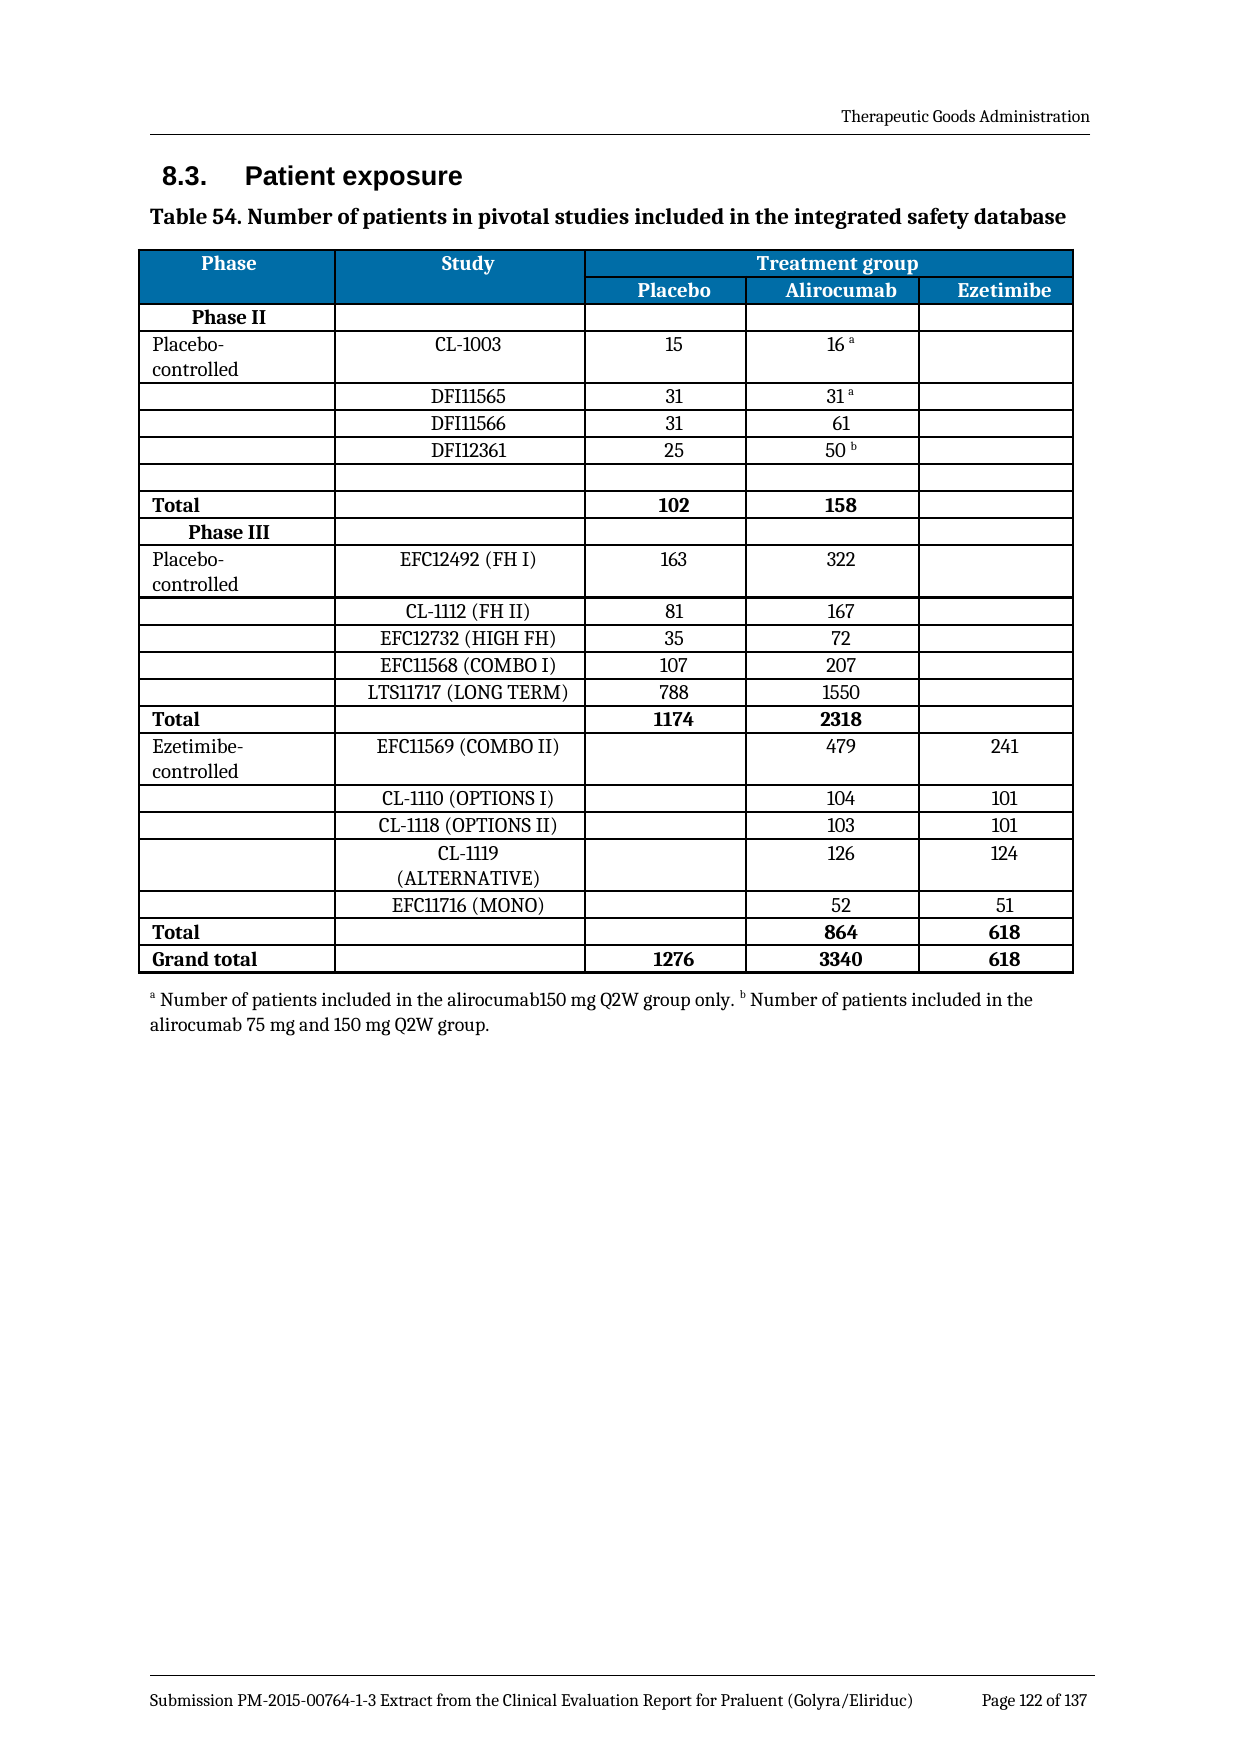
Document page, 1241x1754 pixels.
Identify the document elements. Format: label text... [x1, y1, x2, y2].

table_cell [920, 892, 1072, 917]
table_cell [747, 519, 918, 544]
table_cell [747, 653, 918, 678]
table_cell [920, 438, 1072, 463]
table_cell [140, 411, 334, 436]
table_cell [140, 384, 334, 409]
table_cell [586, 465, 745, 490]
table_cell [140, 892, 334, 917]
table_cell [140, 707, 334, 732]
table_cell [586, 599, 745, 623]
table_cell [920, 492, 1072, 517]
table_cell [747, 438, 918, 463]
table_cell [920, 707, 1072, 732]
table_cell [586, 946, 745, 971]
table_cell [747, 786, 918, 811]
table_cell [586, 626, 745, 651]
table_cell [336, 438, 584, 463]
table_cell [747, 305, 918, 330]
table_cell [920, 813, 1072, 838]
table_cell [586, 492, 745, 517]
title Table 54. Number of patients in pivotal studies included in the integrated safety database [150, 203, 1090, 230]
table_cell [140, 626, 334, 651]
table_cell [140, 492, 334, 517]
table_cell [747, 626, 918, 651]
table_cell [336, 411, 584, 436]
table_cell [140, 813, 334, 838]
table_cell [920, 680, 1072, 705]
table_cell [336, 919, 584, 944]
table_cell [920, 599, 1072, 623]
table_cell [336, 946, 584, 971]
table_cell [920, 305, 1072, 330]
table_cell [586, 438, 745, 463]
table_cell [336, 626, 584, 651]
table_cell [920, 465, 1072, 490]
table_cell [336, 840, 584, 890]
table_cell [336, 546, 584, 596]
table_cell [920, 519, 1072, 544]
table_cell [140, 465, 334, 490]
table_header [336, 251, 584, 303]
text a Number of patients included in the alirocumab150 mg Q2W group only. b Number of patients included in the alirocumab 75 mg and 150 mg Q2W group. [150, 986, 1090, 1036]
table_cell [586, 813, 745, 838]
subtitle Patient exposure [162, 160, 1090, 191]
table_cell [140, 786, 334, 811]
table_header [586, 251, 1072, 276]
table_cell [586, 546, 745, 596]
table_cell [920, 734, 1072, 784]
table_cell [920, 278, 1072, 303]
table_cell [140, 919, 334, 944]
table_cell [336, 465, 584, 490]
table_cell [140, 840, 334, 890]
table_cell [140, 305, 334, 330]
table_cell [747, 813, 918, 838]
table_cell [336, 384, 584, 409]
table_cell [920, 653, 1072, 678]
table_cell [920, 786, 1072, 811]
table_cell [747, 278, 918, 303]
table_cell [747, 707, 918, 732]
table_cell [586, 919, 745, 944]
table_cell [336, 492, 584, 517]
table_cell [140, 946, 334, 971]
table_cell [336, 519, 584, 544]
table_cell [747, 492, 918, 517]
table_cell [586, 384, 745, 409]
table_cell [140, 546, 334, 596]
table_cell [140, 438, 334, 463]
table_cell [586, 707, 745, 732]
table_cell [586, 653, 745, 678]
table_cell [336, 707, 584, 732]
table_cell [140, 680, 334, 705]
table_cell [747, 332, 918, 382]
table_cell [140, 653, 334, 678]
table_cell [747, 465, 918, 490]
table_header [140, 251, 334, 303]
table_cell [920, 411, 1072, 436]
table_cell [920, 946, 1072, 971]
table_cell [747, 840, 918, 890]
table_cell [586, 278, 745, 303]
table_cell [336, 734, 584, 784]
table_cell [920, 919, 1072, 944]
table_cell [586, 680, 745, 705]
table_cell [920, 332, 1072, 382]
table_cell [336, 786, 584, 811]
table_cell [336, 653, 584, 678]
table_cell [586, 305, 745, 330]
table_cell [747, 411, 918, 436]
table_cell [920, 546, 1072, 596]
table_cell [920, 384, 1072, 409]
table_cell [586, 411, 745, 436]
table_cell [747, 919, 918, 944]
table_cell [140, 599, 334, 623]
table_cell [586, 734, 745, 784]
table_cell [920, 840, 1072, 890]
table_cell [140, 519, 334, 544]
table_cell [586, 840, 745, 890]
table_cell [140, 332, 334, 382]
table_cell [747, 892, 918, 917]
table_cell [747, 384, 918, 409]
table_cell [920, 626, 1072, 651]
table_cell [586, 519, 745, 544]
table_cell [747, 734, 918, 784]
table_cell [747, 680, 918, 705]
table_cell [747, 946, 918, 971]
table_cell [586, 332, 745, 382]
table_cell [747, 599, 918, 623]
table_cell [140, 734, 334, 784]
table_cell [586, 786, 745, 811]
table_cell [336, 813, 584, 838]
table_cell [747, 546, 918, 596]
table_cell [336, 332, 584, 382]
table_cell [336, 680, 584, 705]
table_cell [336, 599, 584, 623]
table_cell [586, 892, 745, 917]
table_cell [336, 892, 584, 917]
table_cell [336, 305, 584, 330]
